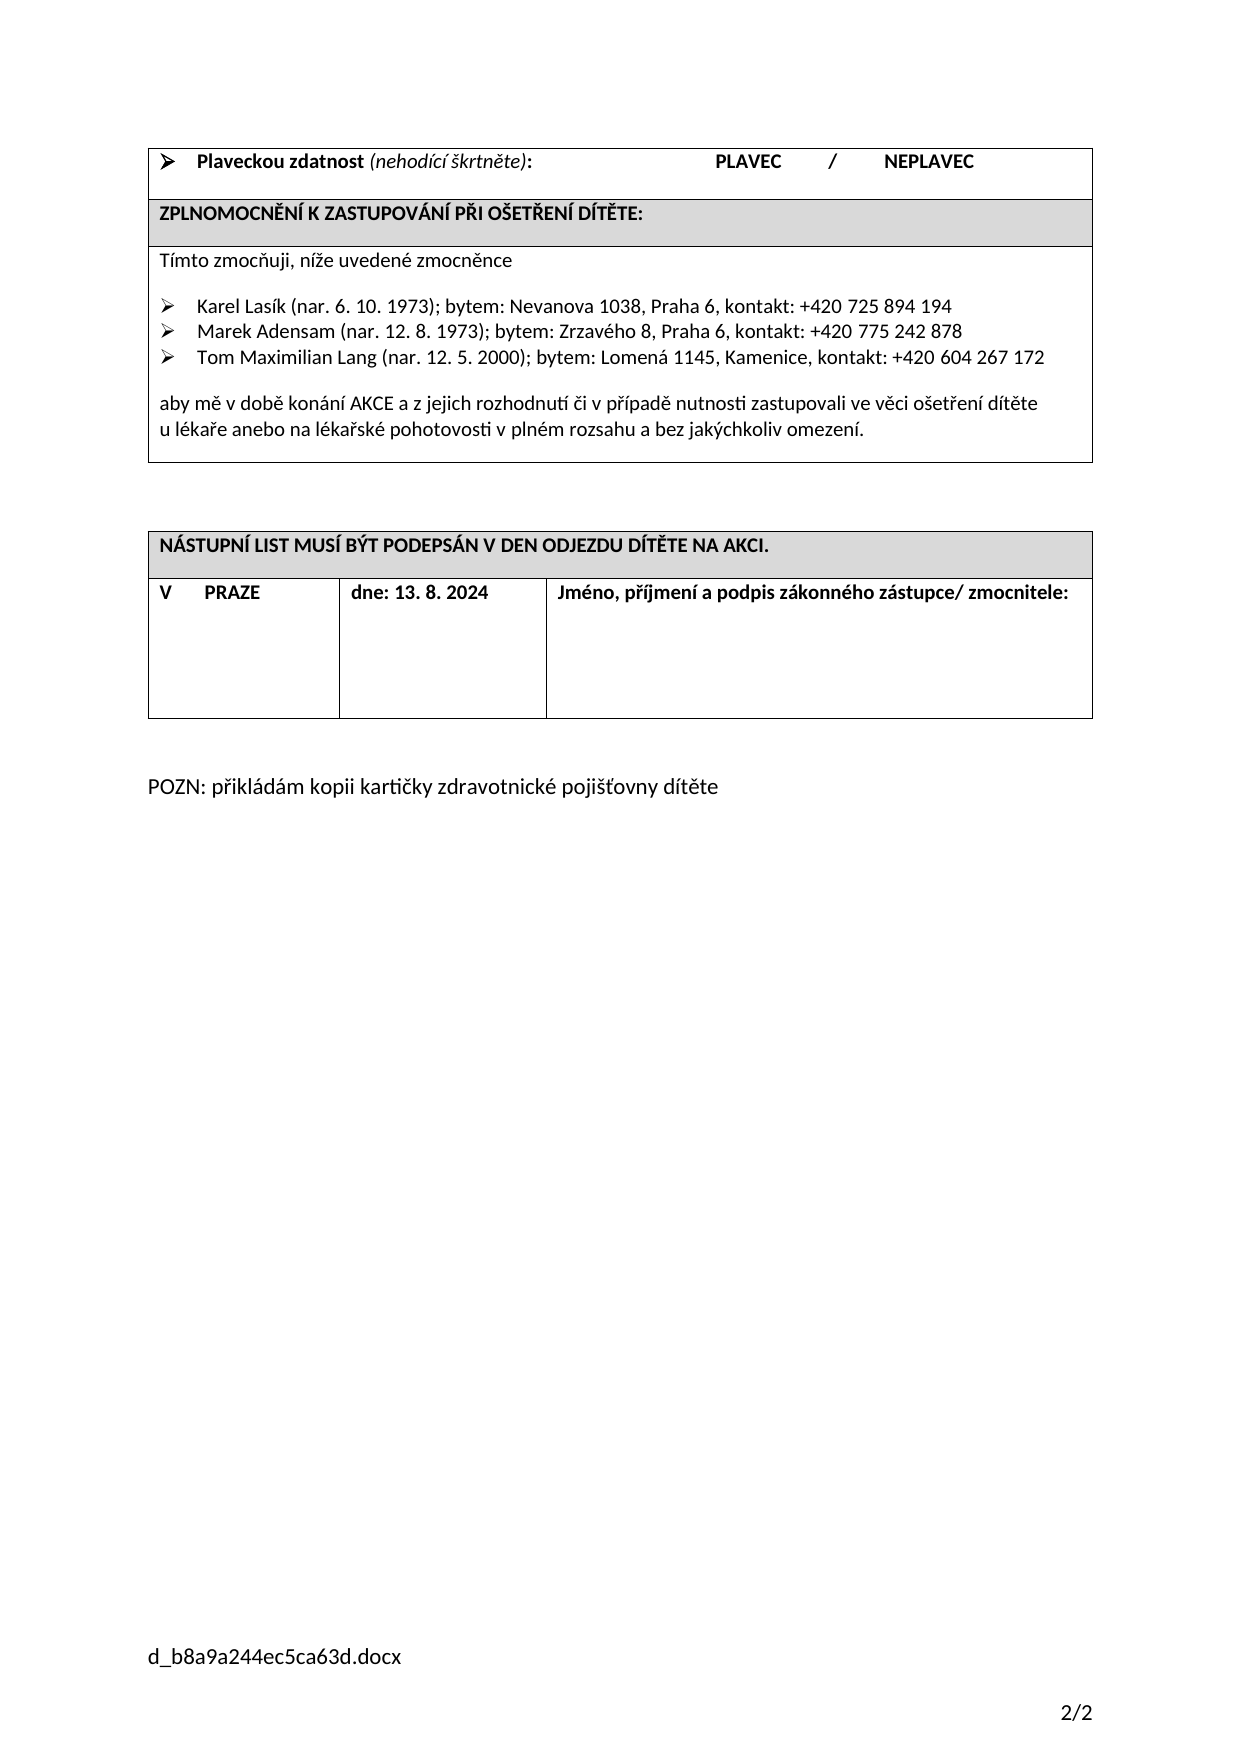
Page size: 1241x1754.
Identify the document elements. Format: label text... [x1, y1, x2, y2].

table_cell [149, 149, 1092, 199]
table_cell ZPLNOMOCNĚNÍ K ZASTUPOVÁNÍ PŘI OŠETŘENÍ DÍTĚTE: [149, 200, 1092, 246]
table_cell V PRAZE [149, 579, 339, 718]
text POZN: přikládám kopii kartičky zdravotnické pojišťovny dítěte [148, 772, 1093, 800]
table_cell dne: 13. 8. 2024 [340, 579, 546, 718]
table_header NÁSTUPNÍ LIST MUSÍ BÝT PODEPSÁN V DEN ODJEZDU DÍTĚTE NA AKCI. [149, 532, 1092, 578]
table_cell Jméno, příjmení a podpis zákonného zástupce/ zmocnitele: [547, 579, 1092, 718]
table_cell Tímto zmocňuji, níže uvedené zmocněnce Karel Lasík (nar. 6. 10. 1973); bytem: Nevanova 1038, Praha 6, kontakt: +420 725 894 194 Marek Adensam (nar. 12. 8. 1973); bytem: Zrzavého 8, Praha 6, kontakt: +420 775 242 878 Tom Maximilian Lang (nar. 12. 5. 2000); bytem: Lomená 1145, Kamenice, kontakt: +420 604 267 172 aby mě v době konání AKCE a z jejich rozhodnutí či v případě nutnosti zastupovali ve věci ošetření dítěte u lékaře anebo na lékařské pohotovosti v plném rozsahu a bez jakýchkoliv omezení. [149, 247, 1092, 462]
